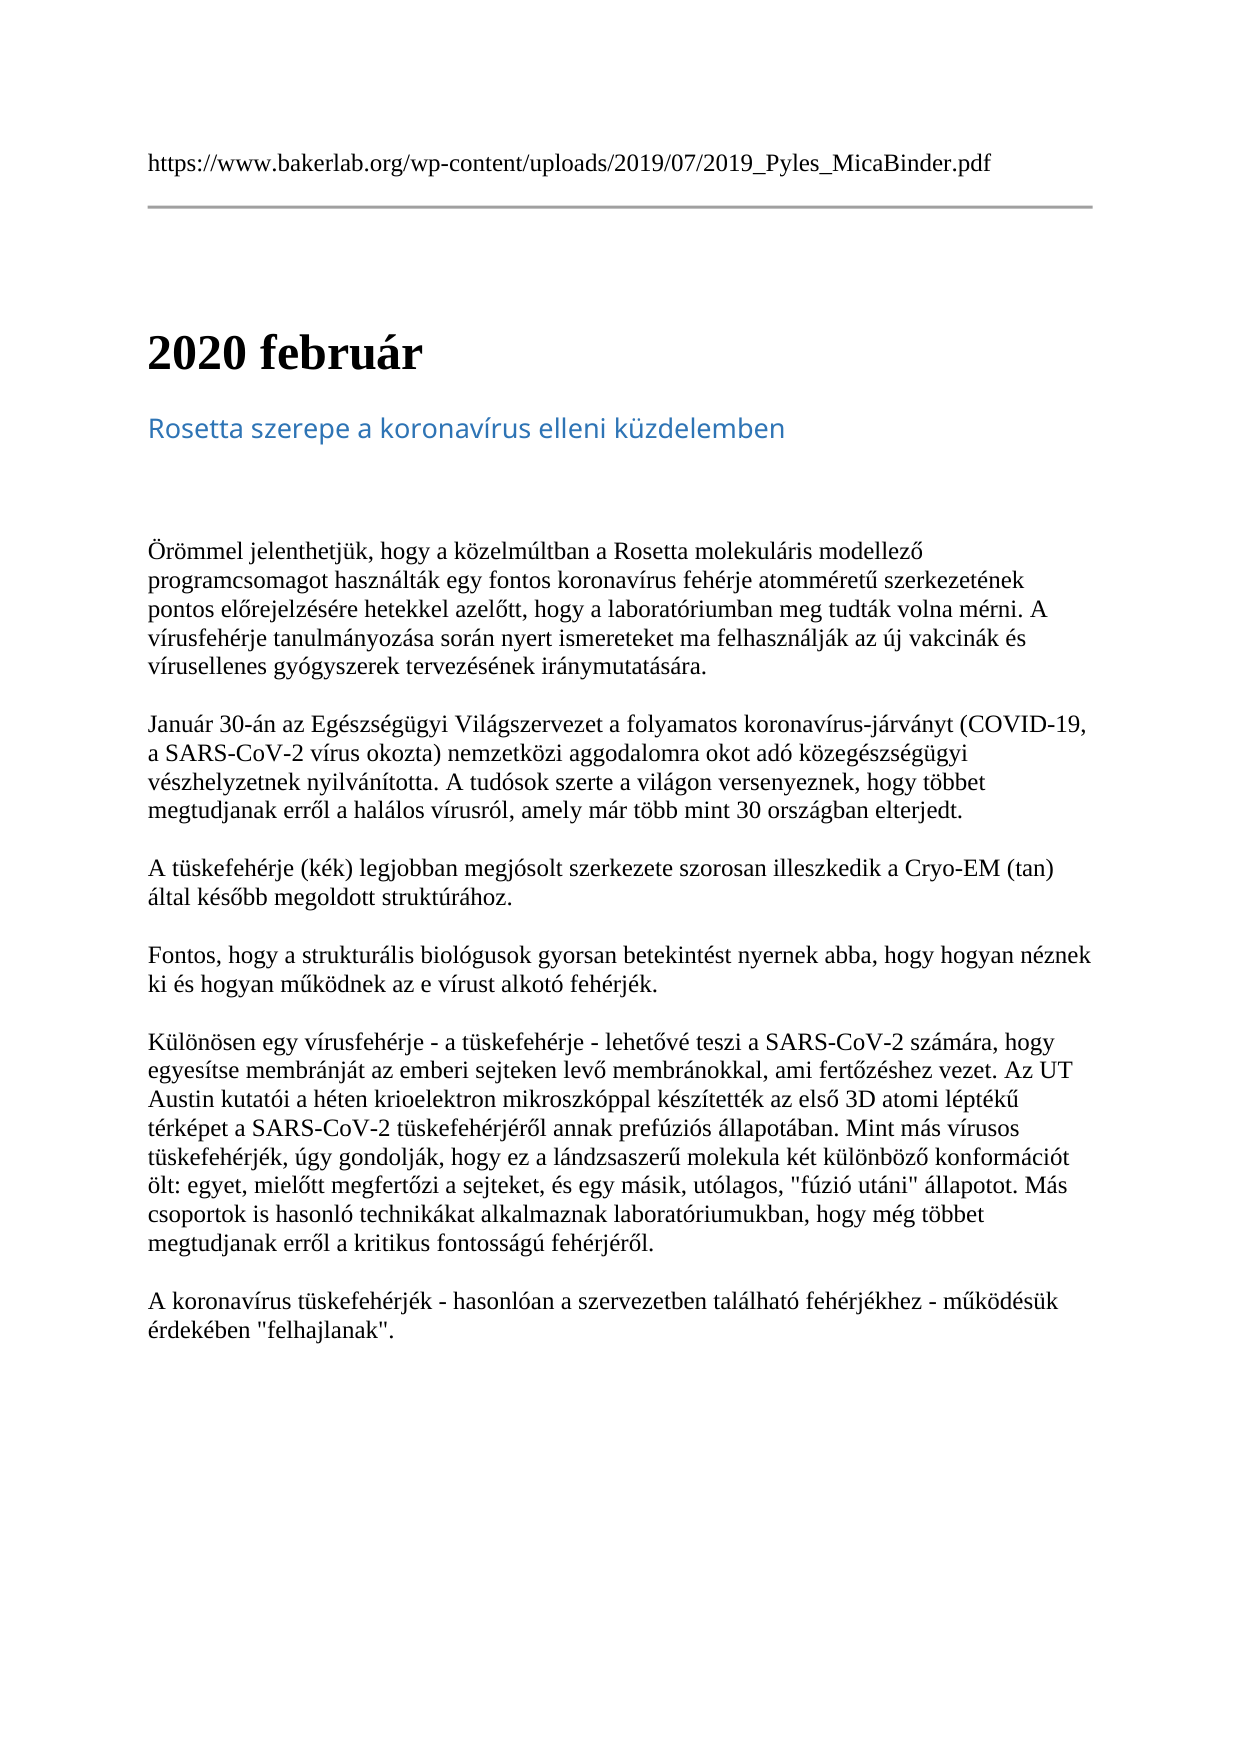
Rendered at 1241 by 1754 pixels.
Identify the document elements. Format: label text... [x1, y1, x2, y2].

text A tüskefehérje (kék) legjobban megjósolt szerkezete szorosan illeszkedik a Cryo-EM (tan) által később megoldott struktúrához. [148, 853, 1093, 911]
text A koronavírus tüskefehérjék - hasonlóan a szervezetben található fehérjékhez - működésük érdekében "felhajlanak". [148, 1286, 1093, 1343]
subtitle Rosetta szerepe a koronavírus elleni küzdelemben [148, 409, 1093, 446]
text Különösen egy vírusfehérje - a tüskefehérje - lehetővé teszi a SARS-CoV-2 számára, hogy egyesítse membránját az emberi sejteken levő membránokkal, ami fertőzéshez vezet. Az UT Austin kutatói a héten krioelektron mikroszkóppal készítették az első 3D atomi léptékű térképet a SARS-CoV-2 tüskefehérjéről annak prefúziós állapotában. Mint más vírusos tüskefehérjék, úgy gondolják, hogy ez a lándzsaszerű molekula két különböző konformációt ölt: egyet, mielőtt megfertőzi a sejteket, és egy másik, utólagos, "fúzió utáni" állapotot. Más csoportok is hasonló technikákat alkalmaznak laboratóriumukban, hogy még többet megtudjanak erről a kritikus fontosságú fehérjéről. [148, 1027, 1093, 1257]
subtitle 2020 február [148, 323, 1093, 380]
text Január 30-án az Egészségügyi Világszervezet a folyamatos koronavírus-járványt (COVID-19, a SARS-CoV-2 vírus okozta) nemzetközi aggodalomra okot adó közegészségügyi vészhelyzetnek nyilvánította. A tudósok szerte a világon versenyeznek, hogy többet megtudjanak erről a halálos vírusról, amely már több mint 30 országban elterjedt. [148, 709, 1093, 824]
text Örömmel jelenthetjük, hogy a közelmúltban a Rosetta molekuláris modellező programcsomagot használták egy fontos koronavírus fehérje atomméretű szerkezetének pontos előrejelzésére hetekkel azelőtt, hogy a laboratóriumban meg tudták volna mérni. A vírusfehérje tanulmányozása során nyert ismereteket ma felhasználják az új vakcinák és vírusellenes gyógyszerek tervezésének iránymutatására. [148, 536, 1093, 680]
text Fontos, hogy a strukturális biológusok gyorsan betekintést nyernek abba, hogy hogyan néznek ki és hogyan működnek az e vírust alkotó fehérjék. [148, 940, 1093, 998]
text https://www.bakerlab.org/wp-content/uploads/2019/07/2019_Pyles_MicaBinder.pdf [148, 148, 1093, 176]
